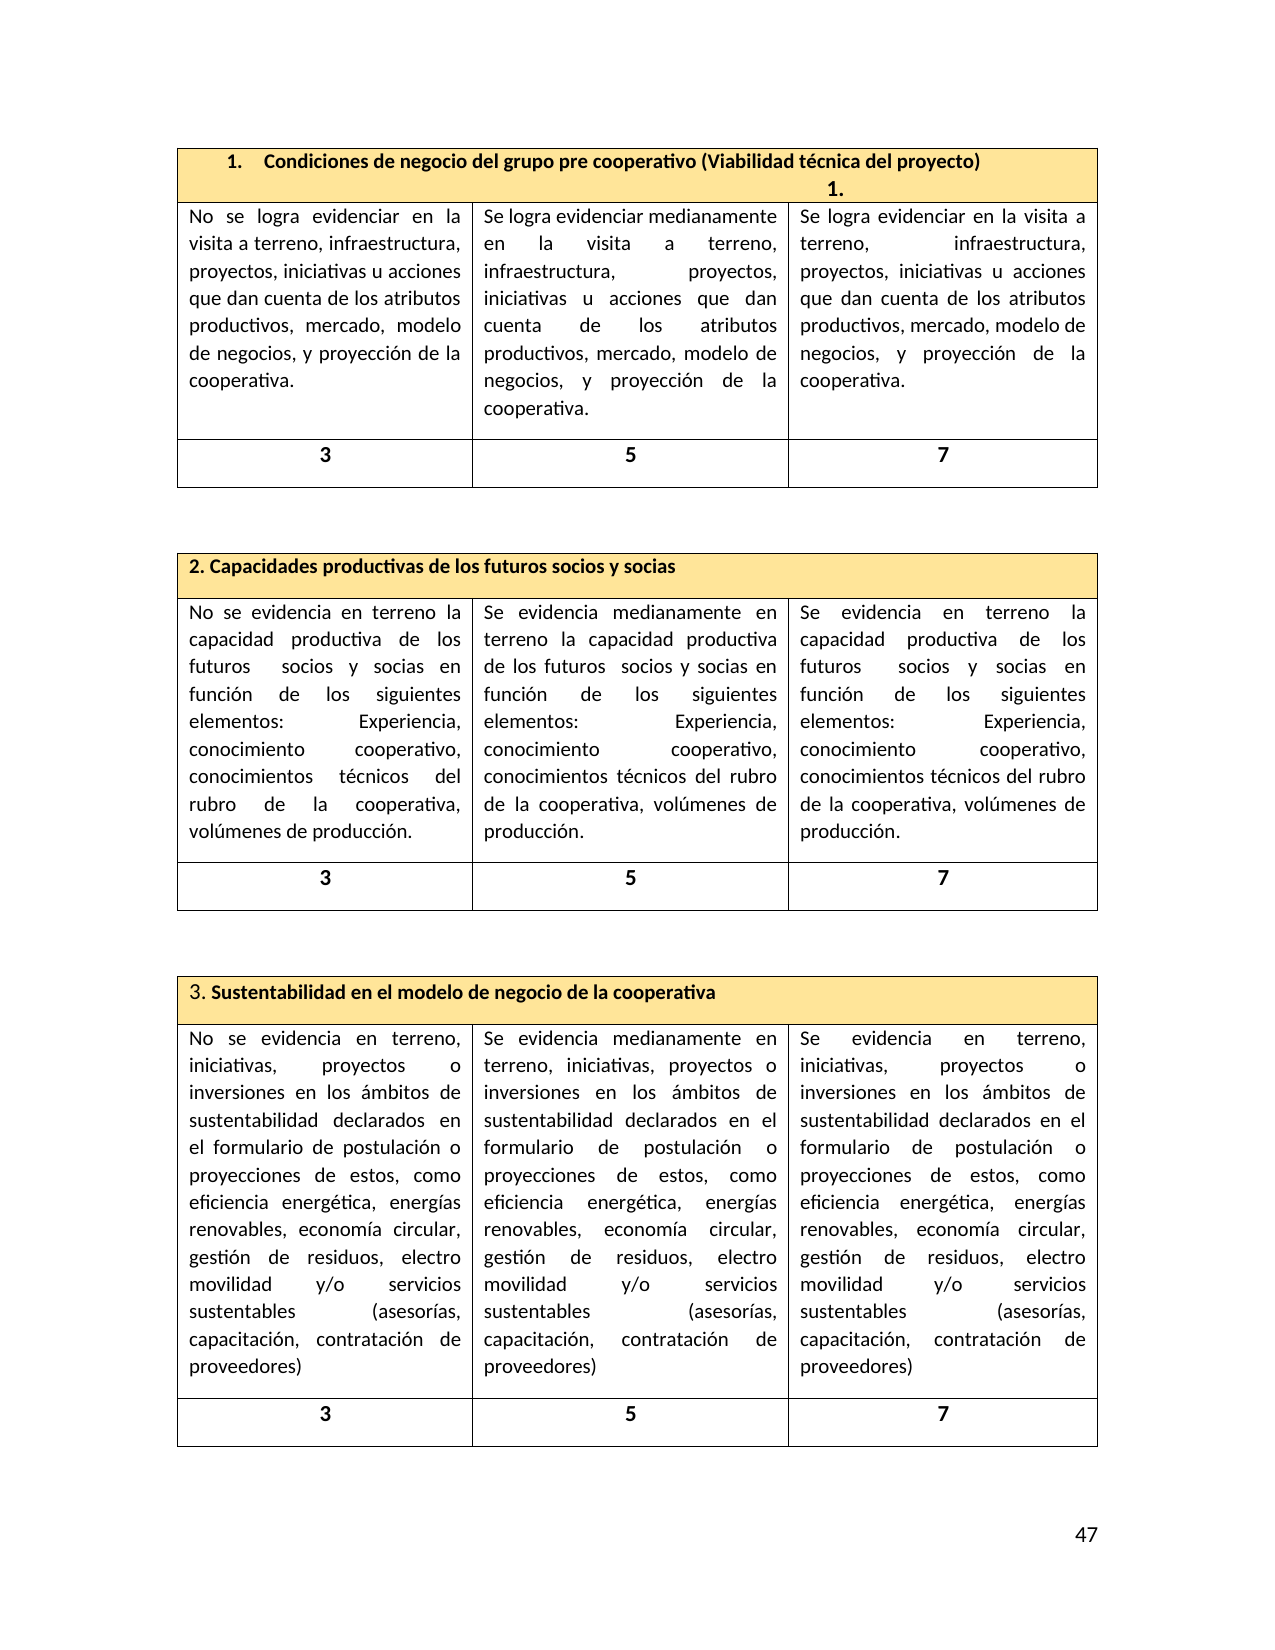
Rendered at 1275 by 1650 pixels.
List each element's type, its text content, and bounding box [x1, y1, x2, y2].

table_cell 3 [178, 863, 472, 910]
table_cell Se logra evidenciar en la visita a terreno, infraestructura, proyectos, iniciativas u acciones que dan cuenta de los atributos productivos, mercado, modelo de negocios, y proyección de la cooperativa. [789, 203, 1097, 439]
table_cell 7 [789, 863, 1097, 910]
table_header Condiciones de negocio del grupo pre cooperativo (Viabilidad técnica del proyecto) [178, 149, 1097, 202]
table_cell Se evidencia en terreno, iniciativas, proyectos o inversiones en los ámbitos de sustentabilidad declarados en el formulario de postulación o proyecciones de estos, como eficiencia energética, energías renovables, economía circular, gestión de residuos, electro movilidad y/o servicios sustentables (asesorías, capacitación, contratación de proveedores) [789, 1025, 1097, 1398]
table_cell Se evidencia en terreno la capacidad productiva de los futuros socios y socias en función de los siguientes elementos: Experiencia, conocimiento cooperativo, conocimientos técnicos del rubro de la cooperativa, volúmenes de producción. [789, 599, 1097, 862]
table_header 2. Capacidades productivas de los futuros socios y socias [178, 554, 1097, 598]
table_header 3. Sustentabilidad en el modelo de negocio de la cooperativa [178, 977, 1097, 1024]
table_cell 3 [178, 1399, 472, 1446]
table_cell 7 [789, 440, 1097, 487]
table_cell Se evidencia medianamente en terreno, iniciativas, proyectos o inversiones en los ámbitos de sustentabilidad declarados en el formulario de postulación o proyecciones de estos, como eficiencia energética, energías renovables, economía circular, gestión de residuos, electro movilidad y/o servicios sustentables (asesorías, capacitación, contratación de proveedores) [473, 1025, 788, 1398]
table_cell 7 [789, 1399, 1097, 1446]
table_cell No se evidencia en terreno la capacidad productiva de los futuros socios y socias en función de los siguientes elementos: Experiencia, conocimiento cooperativo, conocimientos técnicos del rubro de la cooperativa, volúmenes de producción. [178, 599, 472, 862]
table_cell Se logra evidenciar medianamente en la visita a terreno, infraestructura, proyectos, iniciativas u acciones que dan cuenta de los atributos productivos, mercado, modelo de negocios, y proyección de la cooperativa. [473, 203, 788, 439]
table_cell Se evidencia medianamente en terreno la capacidad productiva de los futuros socios y socias en función de los siguientes elementos: Experiencia, conocimiento cooperativo, conocimientos técnicos del rubro de la cooperativa, volúmenes de producción. [473, 599, 788, 862]
table_cell No se logra evidenciar en la visita a terreno, infraestructura, proyectos, iniciativas u acciones que dan cuenta de los atributos productivos, mercado, modelo de negocios, y proyección de la cooperativa. [178, 203, 472, 439]
table_cell No se evidencia en terreno, iniciativas, proyectos o inversiones en los ámbitos de sustentabilidad declarados en el formulario de postulación o proyecciones de estos, como eficiencia energética, energías renovables, economía circular, gestión de residuos, electro movilidad y/o servicios sustentables (asesorías, capacitación, contratación de proveedores) [178, 1025, 472, 1398]
table_cell 5 [473, 863, 788, 910]
table_cell 5 [473, 440, 788, 487]
table_cell 5 [473, 1399, 788, 1446]
table_cell 3 [178, 440, 472, 487]
